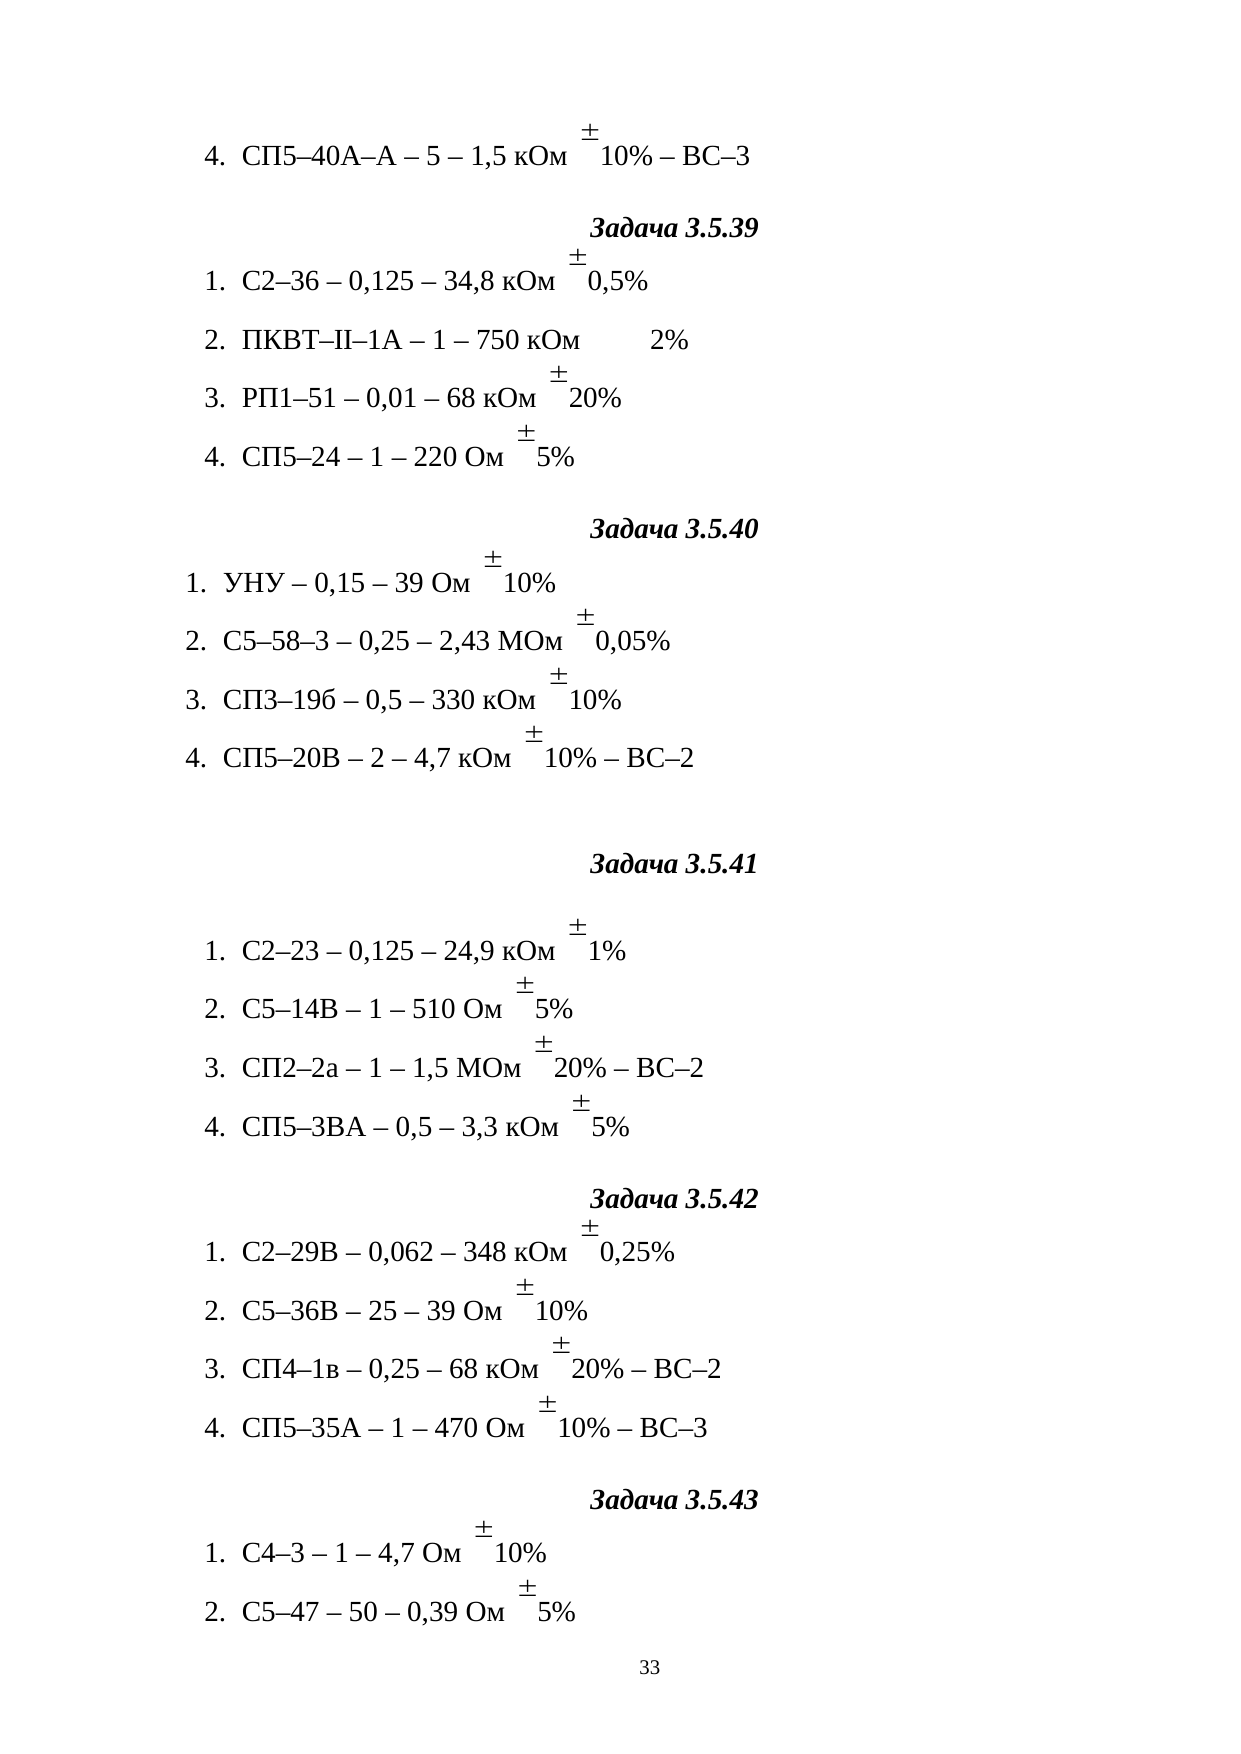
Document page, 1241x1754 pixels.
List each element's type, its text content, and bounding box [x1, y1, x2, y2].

text Задача 3.5.40 [535, 511, 1152, 545]
list ПКВТ–II–1А – 1 – 750 кОм 2% [204, 302, 1152, 356]
text Задача 3.5.43 [535, 1482, 1152, 1516]
list СП5–35А – 1 – 470 Ом 10% – ВС–3 [204, 1390, 1152, 1444]
list СП5–40А–А – 5 – 1,5 кОм 10% – ВС–3 [204, 118, 1152, 172]
list СП5–20В – 2 – 4,7 кОм 10% – ВС–2 [185, 721, 1152, 774]
list С5–47 – 50 – 0,39 Ом 5% [204, 1574, 1152, 1628]
text Задача 3.5.41 [535, 846, 1152, 880]
list С2–36 – 0,125 – 34,8 кОм 0,5% [204, 244, 1152, 297]
list С2–23 – 0,125 – 24,9 кОм 1% [204, 913, 1152, 967]
list СП5–24 – 1 – 220 Ом 5% [204, 419, 1152, 473]
list СП4–1в – 0,25 – 68 кОм 20% – ВС–2 [204, 1332, 1152, 1385]
list СП2–2а – 1 – 1,5 МОм 20% – ВС–2 [204, 1030, 1152, 1084]
list СП5–3ВА – 0,5 – 3,3 кОм 5% [204, 1089, 1152, 1142]
list С4–3 – 1 – 4,7 Ом 10% [204, 1516, 1152, 1569]
list С5–14В – 1 – 510 Ом 5% [204, 972, 1152, 1025]
list С5–36В – 25 – 39 Ом 10% [204, 1273, 1152, 1327]
list РП1–51 – 0,01 – 68 кОм 20% [204, 361, 1152, 414]
text Задача 3.5.42 [535, 1181, 1152, 1214]
list С5–58–3 – 0,25 – 2,43 МОм 0,05% [185, 603, 1152, 657]
text Задача 3.5.39 [535, 210, 1152, 244]
list С2–29В – 0,062 – 348 кОм 0,25% [204, 1214, 1152, 1268]
list УНУ – 0,15 – 39 Ом 10% [185, 545, 1152, 598]
list СП3–19б – 0,5 – 330 кОм 10% [185, 662, 1152, 716]
